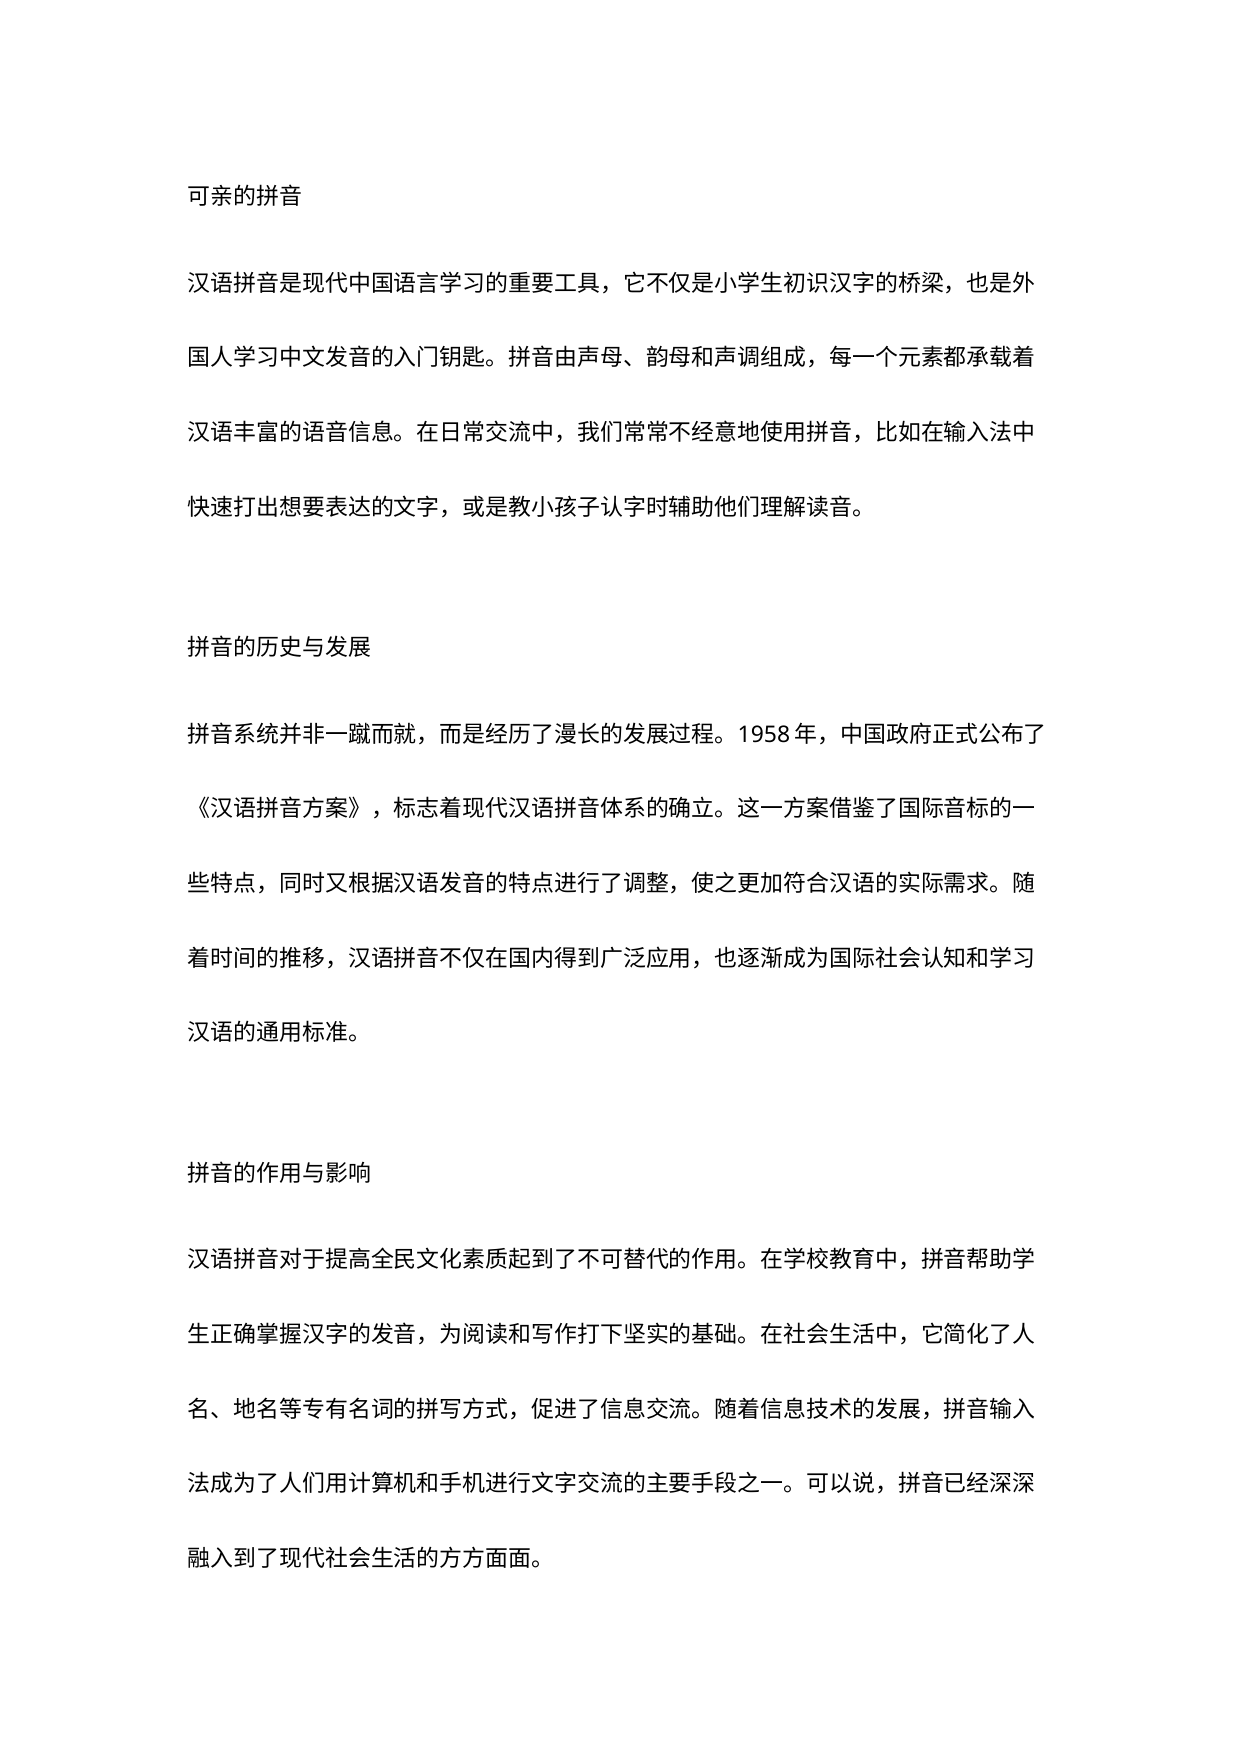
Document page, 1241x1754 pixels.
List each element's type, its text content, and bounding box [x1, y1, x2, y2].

text 可亲的拼音 [187, 162, 1053, 227]
text 拼音系统并非一蹴而就，而是经历了漫长的发展过程。1958年，中国政府正式公布了《汉语拼音方案》，标志着现代汉语拼音体系的确立。这一方案借鉴了国际音标的一些特点，同时又根据汉语发音的特点进行了调整，使之更加符合汉语的实际需求。随着时间的推移，汉语拼音不仅在国内得到广泛应用，也逐渐成为国际社会认知和学习汉语的通用标准。 [187, 699, 1053, 1063]
text 汉语拼音对于提高全民文化素质起到了不可替代的作用。在学校教育中，拼音帮助学生正确掌握汉字的发音，为阅读和写作打下坚实的基础。在社会生活中，它简化了人名、地名等专有名词的拼写方式，促进了信息交流。随着信息技术的发展，拼音输入法成为了人们用计算机和手机进行文字交流的主要手段之一。可以说，拼音已经深深融入到了现代社会生活的方方面面。 [187, 1225, 1053, 1589]
text 拼音的历史与发展 [187, 613, 1053, 678]
text 拼音的作用与影响 [187, 1139, 1053, 1204]
text 汉语拼音是现代中国语言学习的重要工具，它不仅是小学生初识汉字的桥梁，也是外国人学习中文发音的入门钥匙。拼音由声母、韵母和声调组成，每一个元素都承载着汉语丰富的语音信息。在日常交流中，我们常常不经意地使用拼音，比如在输入法中快速打出想要表达的文字，或是教小孩子认字时辅助他们理解读音。 [187, 248, 1053, 538]
